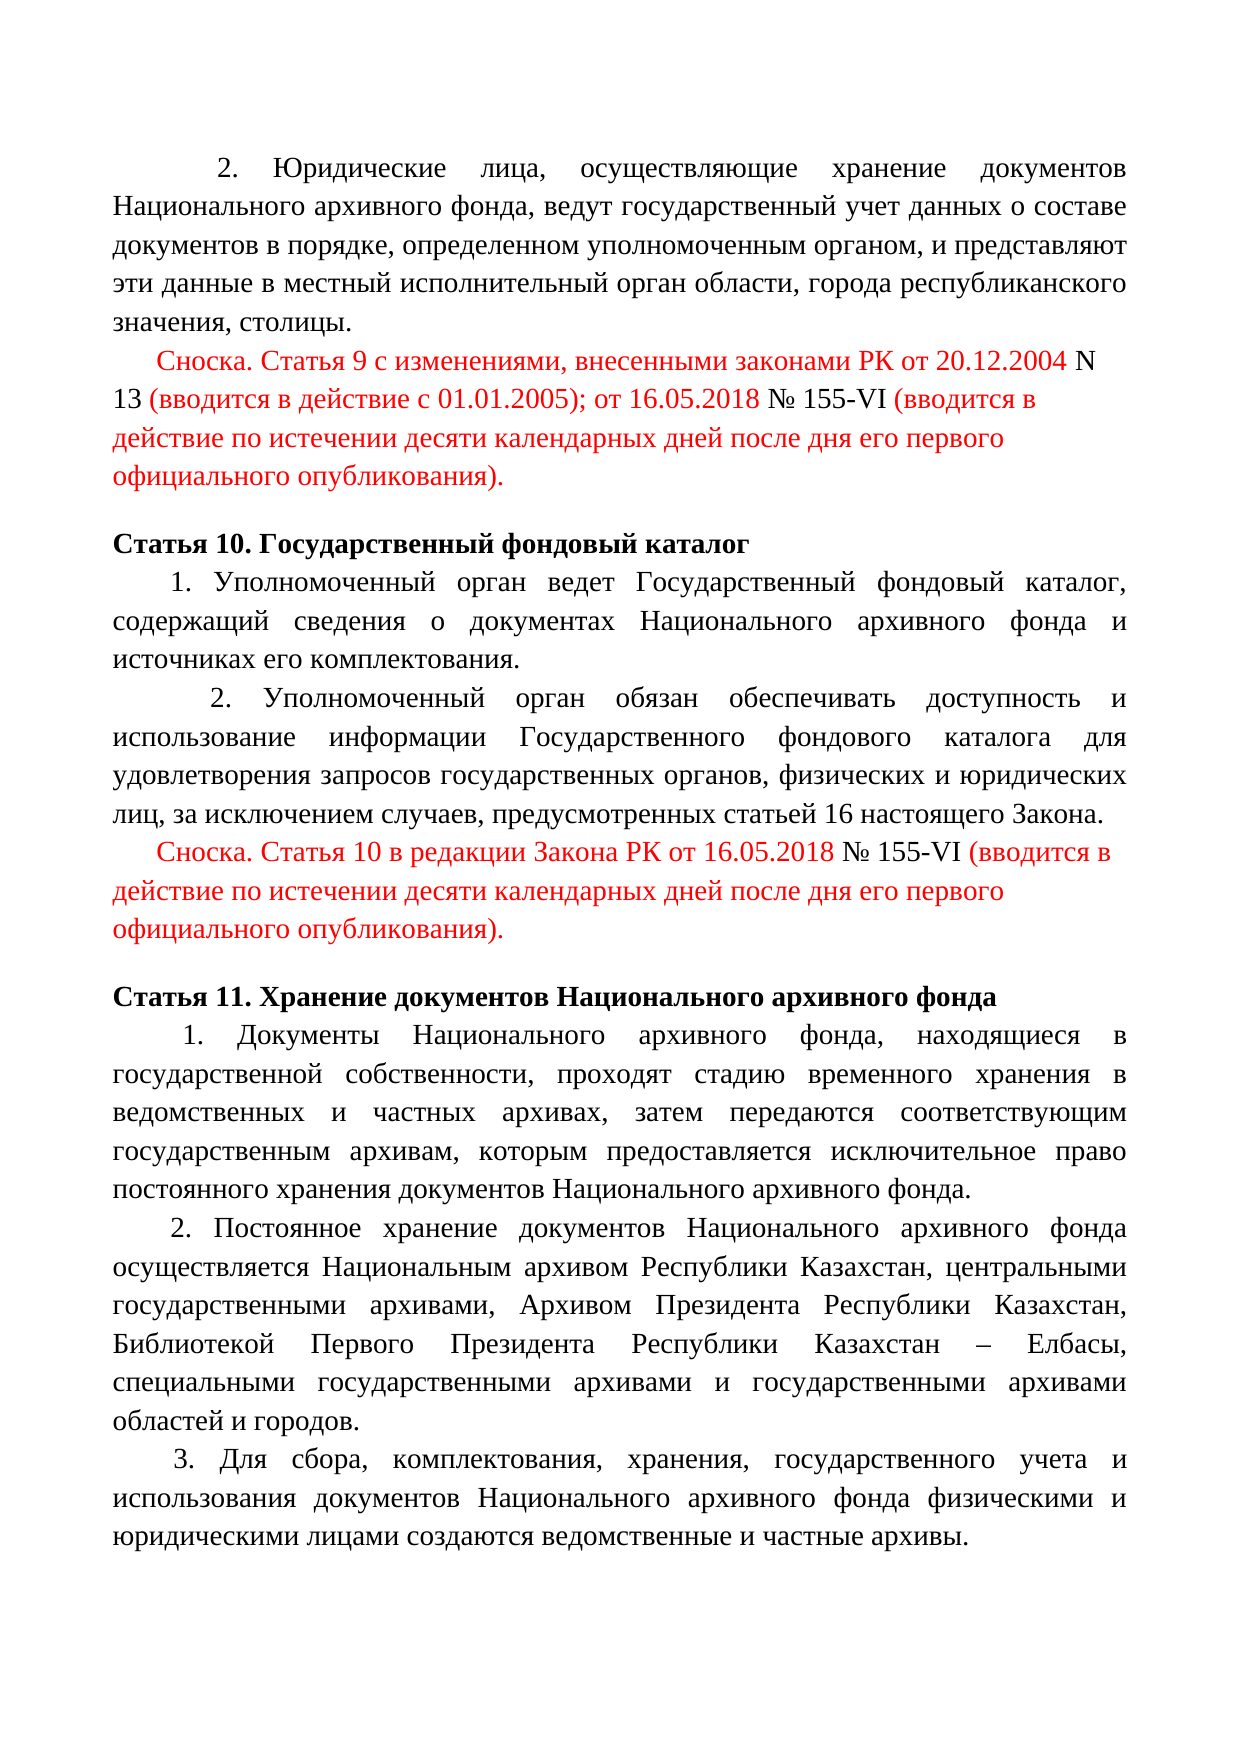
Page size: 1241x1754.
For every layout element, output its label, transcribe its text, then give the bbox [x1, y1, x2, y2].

text Статья 10. Государственный фондовый каталог [112, 526, 1128, 559]
text 2. Постоянное хранение документов Национального архивного фонда осуществляется Национальным архивом Республики Казахстан, центральными государственными архивами, Архивом Президента Республики Казахстан, Библиотекой Первого Президента Республики Казахстан – Елбасы, специальными государственными архивами и государственными архивами областей и городов. [112, 1210, 1128, 1436]
text 2. Юридические лица, осуществляющие хранение документов Национального архивного фонда, ведут государственный учет данных о составе документов в порядке, определенном уполномоченным органом, и представляют эти данные в местный исполнительный орган области, города республиканского значения, столицы. [112, 150, 1128, 338]
text 2. Уполномоченный орган обязан обеспечивать доступность и использование информации Государственного фондового каталога для удовлетворения запросов государственных органов, физических и юридических лиц, за исключением случаев, предусмотренных статьей 16 настоящего Закона. [112, 680, 1128, 829]
text 3. Для сбора, комплектования, хранения, государственного учета и использования документов Национального архивного фонда физическими и юридическими лицами создаются ведомственные и частные архивы. [112, 1441, 1128, 1552]
text 1. Уполномоченный орган ведет Государственный фондовый каталог, содержащий сведения о документах Национального архивного фонда и источниках его комплектования. [112, 564, 1128, 675]
text Сноска. Статья 10 в редакции Закона РК от 16.05.2018 № 155-VI (вводится в действие по истечении десяти календарных дней после дня его первого официального опубликования). [112, 834, 1128, 975]
text Статья 11. Хранение документов Национального архивного фонда [112, 979, 1128, 1012]
text 1. Документы Национального архивного фонда, находящиеся в государственной собственности, проходят стадию временного хранения в ведомственных и частных архивах, затем передаются соответствующим государственным архивам, которым предоставляется исключительное право постоянного хранения документов Национального архивного фонда. [112, 1017, 1128, 1205]
text Сноска. Статья 9 с изменениями, внесенными законами РК от 20.12.2004 N 13 (вводится в действие с 01.01.2005); от 16.05.2018 № 155-VI (вводится в действие по истечении десяти календарных дней после дня его первого официального опубликования). [112, 343, 1128, 522]
